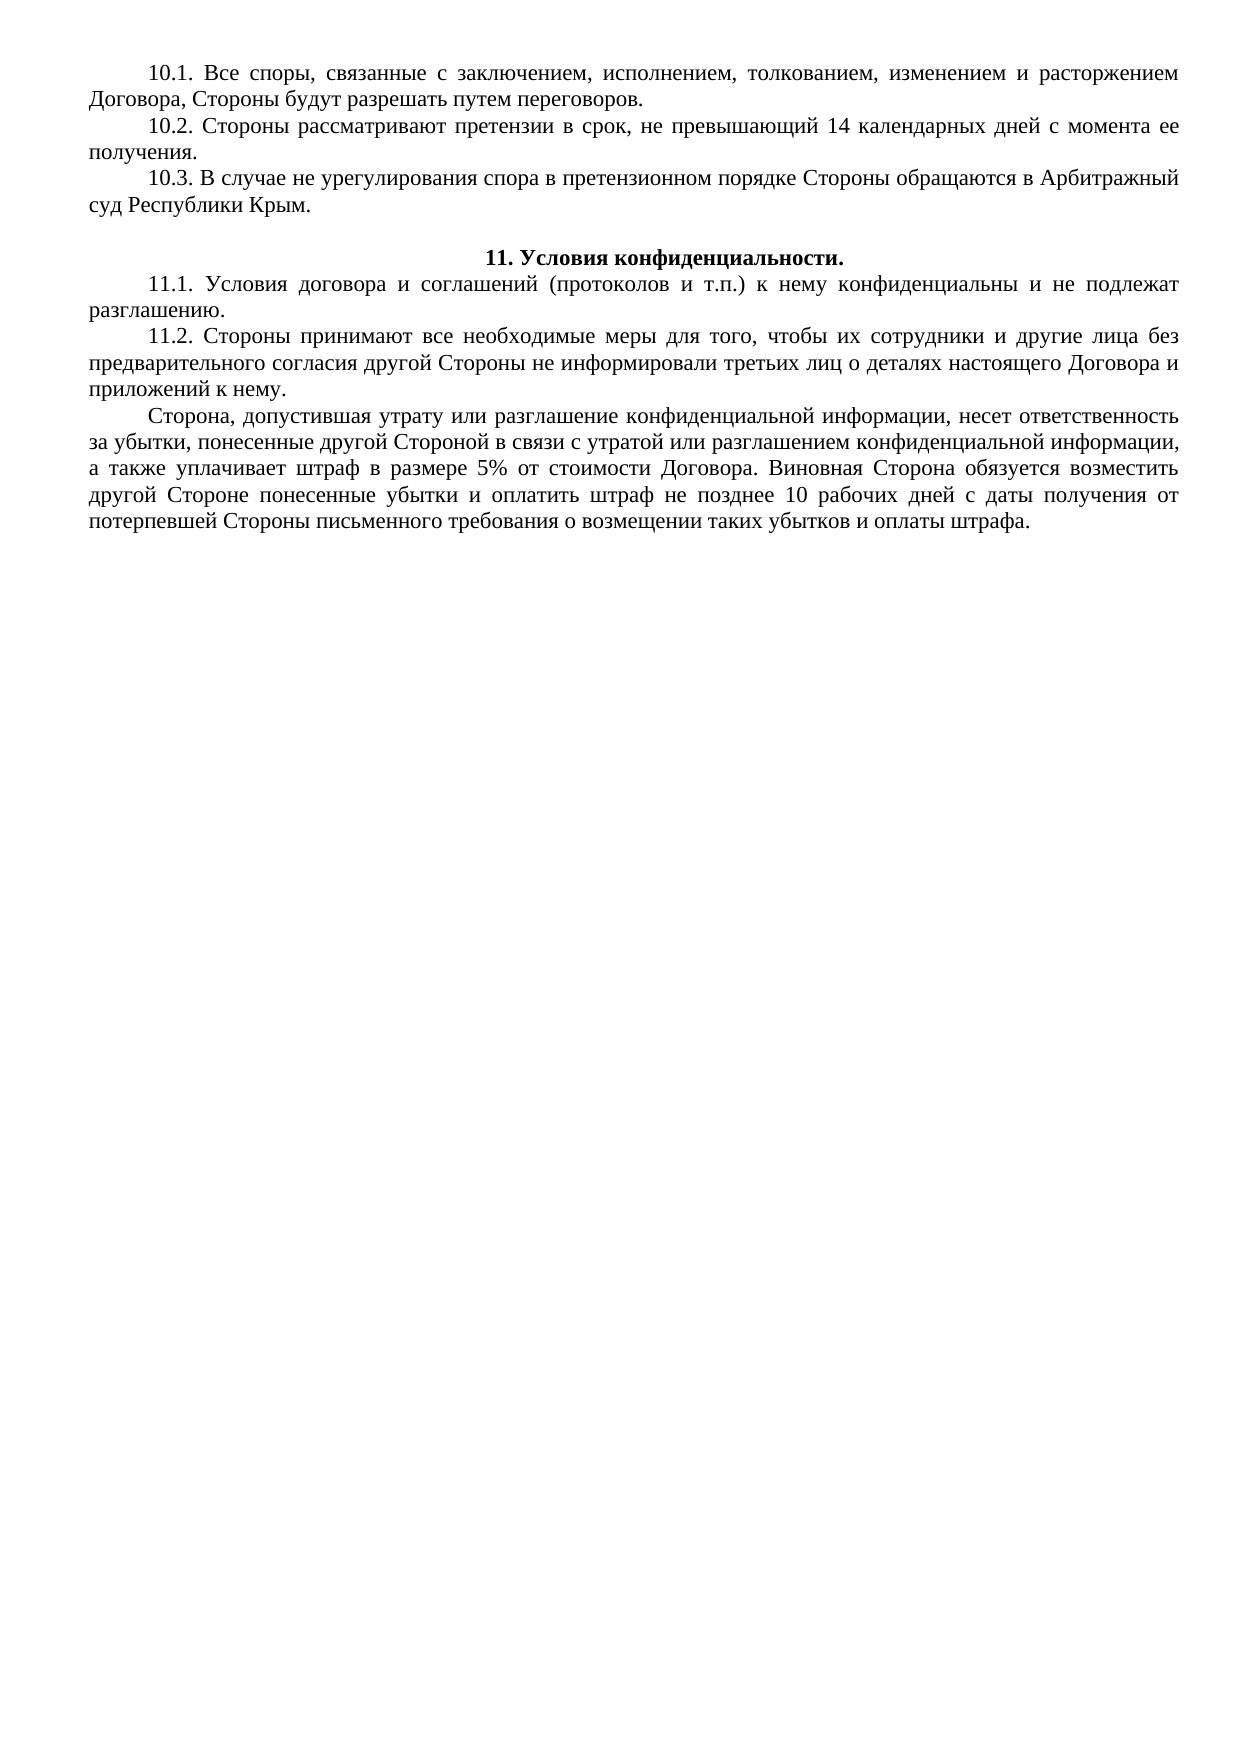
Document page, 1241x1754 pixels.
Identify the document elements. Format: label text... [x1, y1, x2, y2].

text 11.1. Условия договора и соглашений (протоколов и т.п.) к нему конфиденциальны и не подлежат разглашению. [89, 270, 1181, 323]
text 11. Условия конфиденциальности. [89, 243, 1181, 270]
text 11.2. Стороны принимают все необходимые меры для того, чтобы их сотрудники и другие лица без предварительного согласия другой Стороны не информировали третьих лиц о деталях настоящего Договора и приложений к нему. [89, 323, 1181, 402]
text Сторона, допустившая утрату или разглашение конфиденциальной информации, несет ответственность за убытки, понесенные другой Стороной в связи с утратой или разглашением конфиденциальной информации, а также уплачивает штраф в размере 5% от стоимости Договора. Виновная Сторона обязуется возместить другой Стороне понесенные убытки и оплатить штраф не позднее 10 рабочих дней с даты получения от потерпевшей Стороны письменного требования о возмещении таких убытков и оплаты штрафа. [89, 402, 1181, 533]
text 10.2. Стороны рассматривают претензии в срок, не превышающий 14 календарных дней с момента ее получения. [89, 112, 1181, 164]
text 10.3. В случае не урегулирования спора в претензионном порядке Стороны обращаются в Арбитражный суд Республики Крым. [89, 164, 1181, 217]
text 10.1. Все споры, связанные с заключением, исполнением, толкованием, изменением и расторжением Договора, Стороны будут разрешать путем переговоров. [89, 59, 1181, 112]
